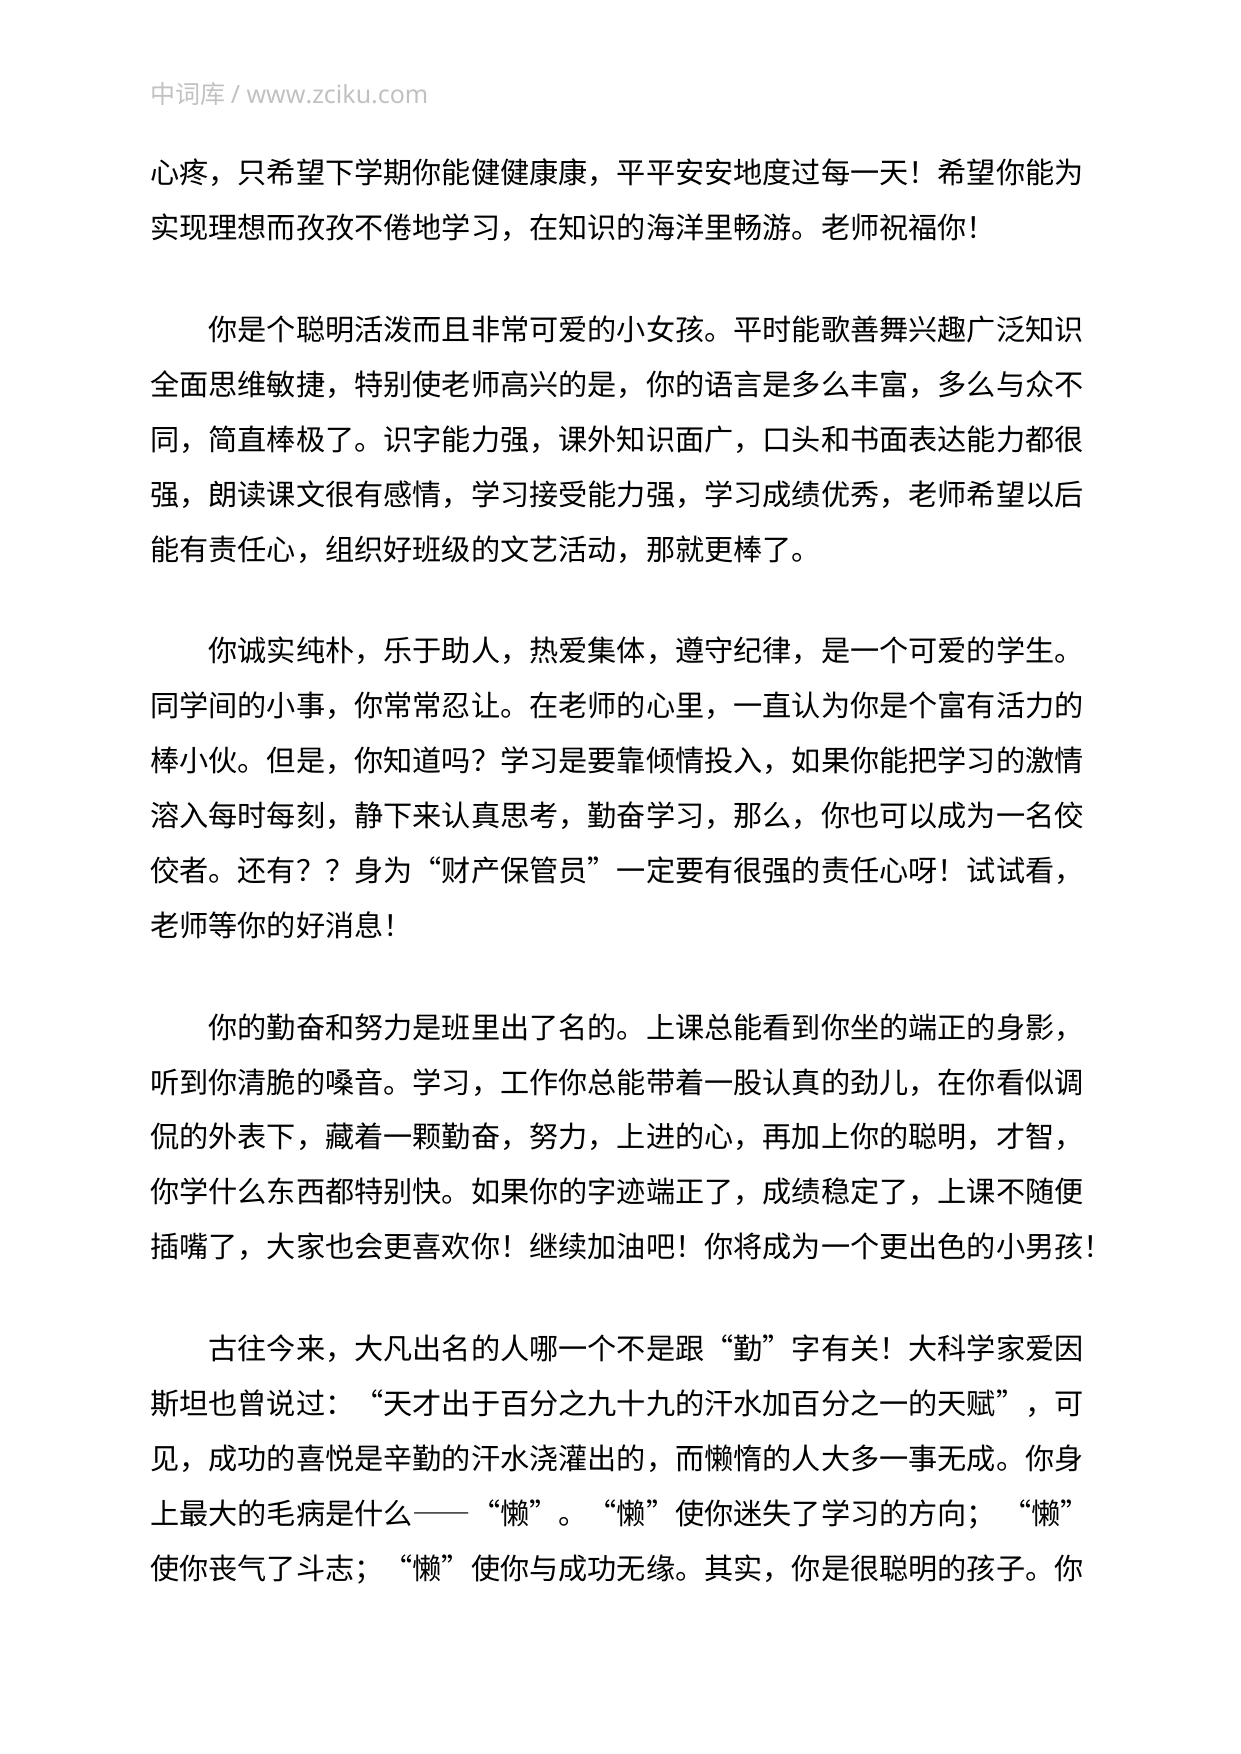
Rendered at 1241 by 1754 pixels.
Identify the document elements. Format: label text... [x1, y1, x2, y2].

text 你的勤奋和努力是班里出了名的。上课总能看到你坐的端正的身影，听到你清脆的嗓音。学习，工作你总能带着一股认真的劲儿，在你看似调侃的外表下，藏着一颗勤奋，努力，上进的心，再加上你的聪明，才智，你学什么东西都特别快。如果你的字迹端正了，成绩稳定了，上课不随便插嘴了，大家也会更喜欢你！继续加油吧！你将成为一个更出色的小男孩！ [150, 1004, 1090, 1266]
text 你诚实纯朴，乐于助人，热爱集体，遵守纪律，是一个可爱的学生。同学间的小事，你常常忍让。在老师的心里，一直认为你是个富有活力的棒小伙。但是，你知道吗？学习是要靠倾情投入，如果你能把学习的激情溶入每时每刻，静下来认真思考，勤奋学习，那么，你也可以成为一名佼佼者。还有？？身为“财产保管员”一定要有很强的责任心呀！试试看，老师等你的好消息！ [150, 628, 1090, 945]
text 你是个聪明活泼而且非常可爱的小女孩。平时能歌善舞兴趣广泛知识全面思维敏捷，特别使老师高兴的是，你的语言是多么丰富，多么与众不同，简直棒极了。识字能力强，课外知识面广，口头和书面表达能力都很强，朗读课文很有感情，学习接受能力强，学习成绩优秀，老师希望以后能有责任心，组织好班级的文艺活动，那就更棒了。 [150, 307, 1090, 568]
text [150, 150, 1090, 247]
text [150, 1326, 1090, 1587]
